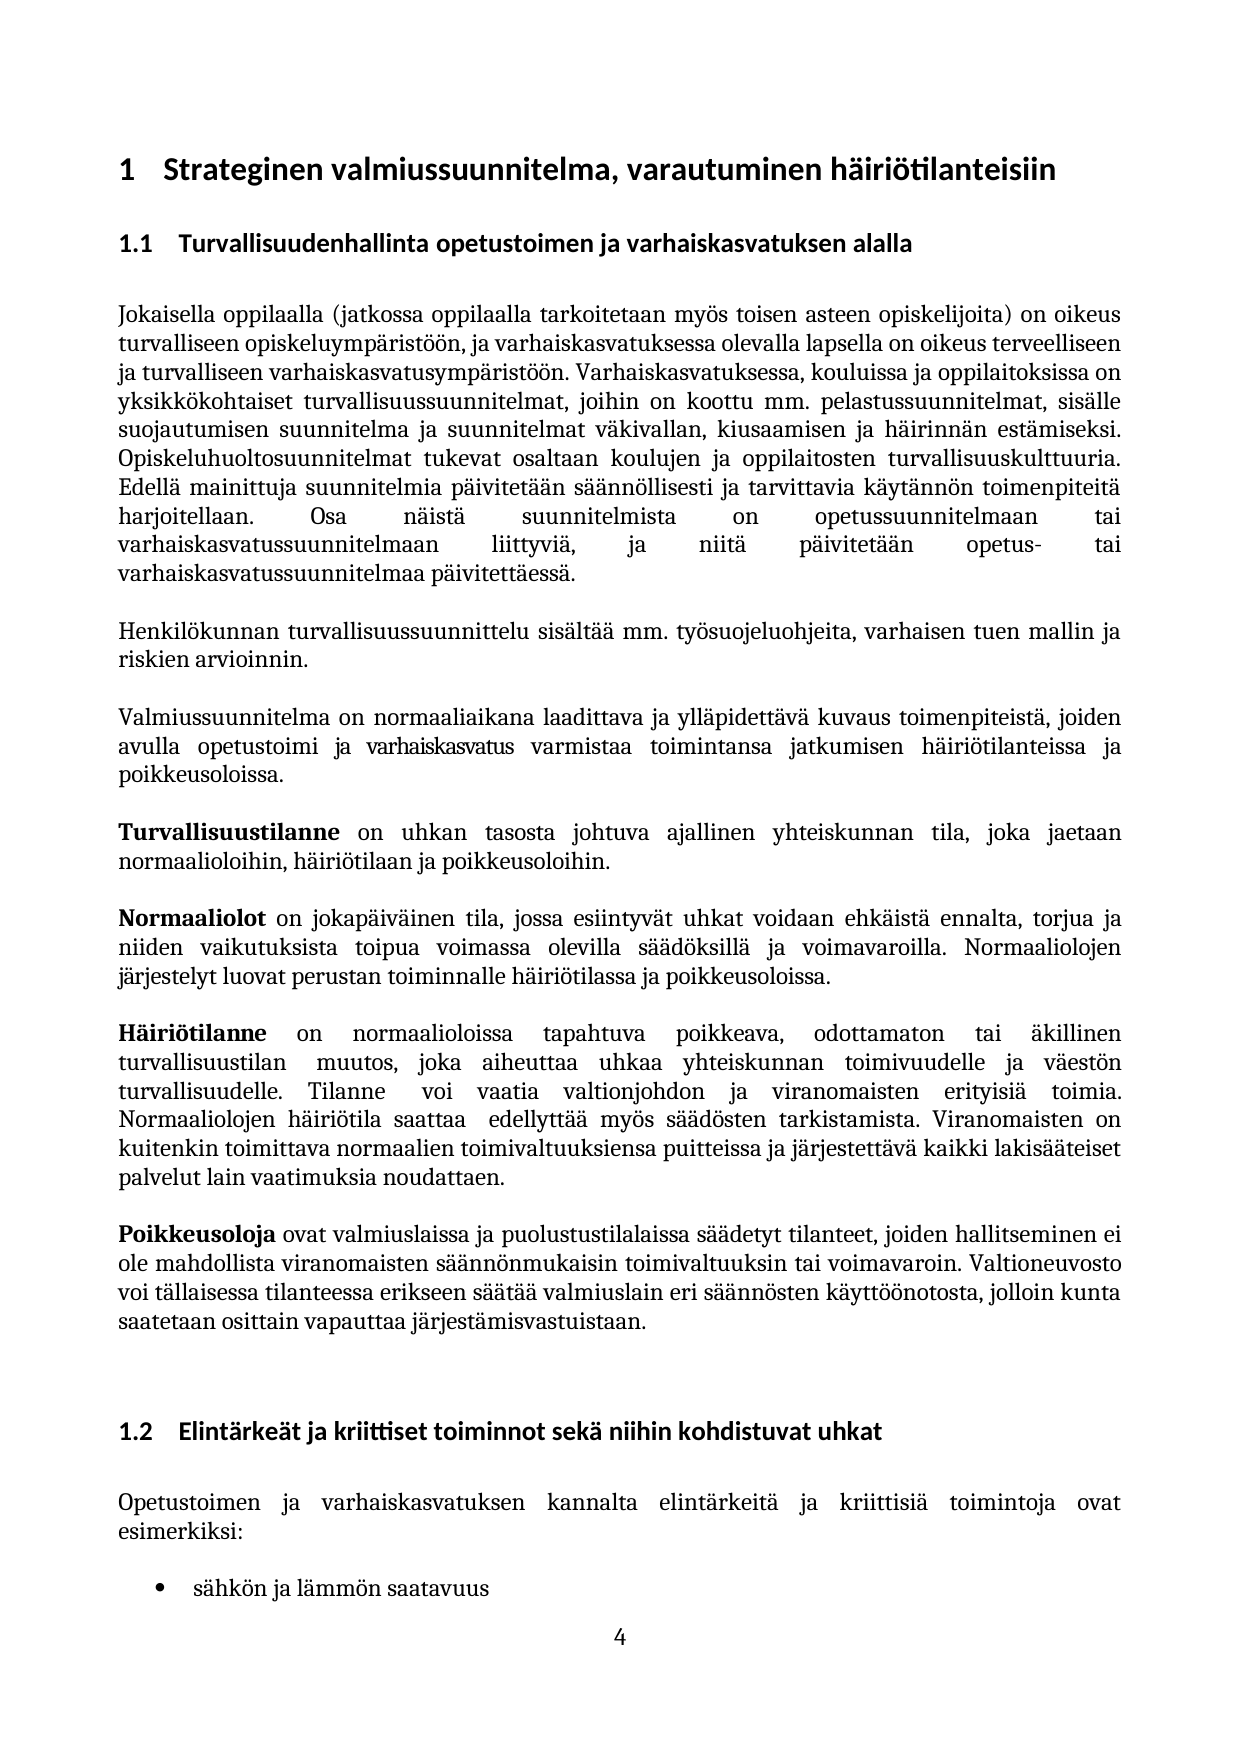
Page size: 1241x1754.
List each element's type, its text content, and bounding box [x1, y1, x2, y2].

subtitle Turvallisuudenhallinta opetustoimen ja varhaiskasvatuksen alalla [118, 226, 1122, 259]
subtitle Elintärkeät ja kriittiset toiminnot sekä niihin kohdistuvat uhkat [118, 1414, 1122, 1447]
text Turvallisuustilanne on uhkan tasosta johtuva ajallinen yhteiskunnan tila, joka jaetaan normaalioloihin, häiriötilaan ja poikkeusoloihin. [118, 818, 1122, 875]
list sähkön ja lämmön saatavuus [156, 1574, 1122, 1603]
subtitle Strateginen valmiussuunnitelma, varautuminen häiriötilanteisiin [118, 148, 1122, 188]
text Normaaliolot on jokapäiväinen tila, jossa esiintyvät uhkat voidaan ehkäistä ennalta, torjua ja niiden vaikutuksista toipua voimassa olevilla säädöksillä ja voimavaroilla. Normaaliolojen järjestelyt luovat perustan toiminnalle häiriötilassa ja poikkeusoloissa. [118, 904, 1122, 990]
text Poikkeusoloja ovat valmiuslaissa ja puolustustilalaissa säädetyt tilanteet, joiden hallitseminen ei ole mahdollista viranomaisten säännönmukaisin toimivaltuuksin tai voimavaroin. Valtioneuvosto voi tällaisessa tilanteessa erikseen säätää valmiuslain eri säännösten käyttöönotosta, jolloin kunta saatetaan osittain vapauttaa järjestämisvastuistaan. [118, 1220, 1122, 1335]
text Valmiussuunnitelma on normaaliaikana laadittava ja ylläpidettävä kuvaus toimenpiteistä, joiden avulla opetustoimi ja varhaiskasvatus varmistaa toimintansa jatkumisen häiriötilanteissa ja poikkeusoloissa. [118, 703, 1122, 789]
text Opetustoimen ja varhaiskasvatuksen kannalta elintärkeitä ja kriittisiä toimintoja ovat esimerkiksi: [118, 1488, 1122, 1546]
text Häiriötilanne on normaalioloissa tapahtuva poikkeava, odottamaton tai äkillinen turvallisuustilan muutos, joka aiheuttaa uhkaa yhteiskunnan toimivuudelle ja väestön turvallisuudelle. Tilanne voi vaatia valtionjohdon ja viranomaisten erityisiä toimia. Normaaliolojen häiriötila saattaa edellyttää myös säädösten tarkistamista. Viranomaisten on kuitenkin toimittava normaalien toimivaltuuksiensa puitteissa ja järjestettävä kaikki lakisääteiset palvelut lain vaatimuksia noudattaen. [118, 1019, 1122, 1192]
text Jokaisella oppilaalla (jatkossa oppilaalla tarkoitetaan myös toisen asteen opiskelijoita) on oikeus turvalliseen opiskeluympäristöön, ja varhaiskasvatuksessa olevalla lapsella on oikeus terveelliseen ja turvalliseen varhaiskasvatusympäristöön. Varhaiskasvatuksessa, kouluissa ja oppilaitoksissa on yksikkökohtaiset turvallisuussuunnitelmat, joihin on koottu mm. pelastussuunnitelmat, sisälle suojautumisen suunnitelma ja suunnitelmat väkivallan, kiusaamisen ja häirinnän estämiseksi. Opiskeluhuoltosuunnitelmat tukevat osaltaan koulujen ja oppilaitosten turvallisuuskulttuuria. Edellä mainittuja suunnitelmia päivitetään säännöllisesti ja tarvittavia käytännön toimenpiteitä harjoitellaan. Osa näistä suunnitelmista on opetussuunnitelmaan tai varhaiskasvatussuunnitelmaan liittyviä, ja niitä päivitetään opetus- tai varhaiskasvatussuunnitelmaa päivitettäessä. [118, 300, 1122, 588]
text Henkilökunnan turvallisuussuunnittelu sisältää mm. työsuojeluohjeita, varhaisen tuen mallin ja riskien arvioinnin. [118, 617, 1122, 674]
